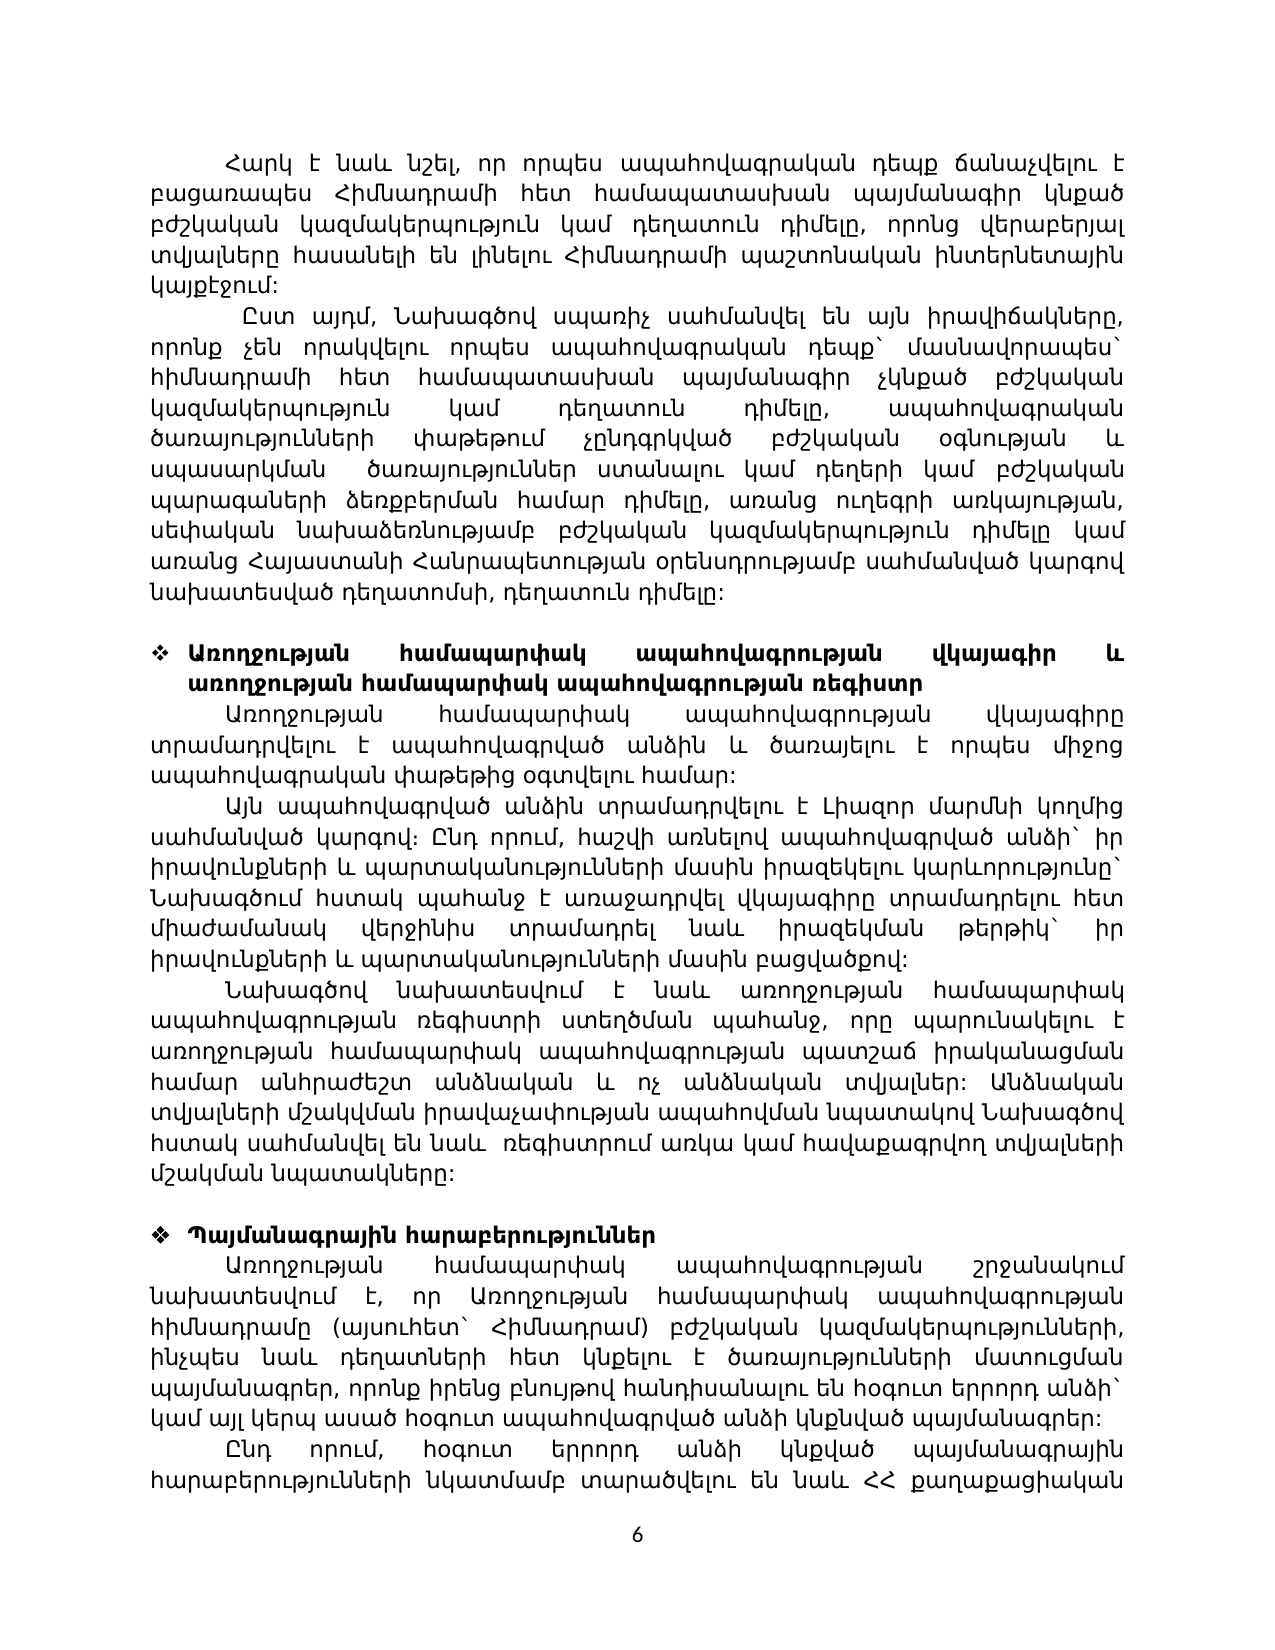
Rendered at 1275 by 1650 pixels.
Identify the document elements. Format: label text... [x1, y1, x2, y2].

list Պայմանագրային հարաբերություններ [150, 1222, 1125, 1248]
list Առողջության համապարփակ ապահովագրության վկայագիր և առողջության համապարփակ ապահովագրության ռեգիստր [150, 640, 1125, 697]
text Առողջության համապարփակ ապահովագրության շրջանակում նախատեսվում է, որ Առողջության համապարփակ ապահովագրության հիմնադրամը (այսուհետ` Հիմնադրամ) բժշկական կազմակերպությունների, ինչպես նաև դեղատների հետ կնքելու է ծառայությունների մատուցման պայմանագրեր, որոնք իրենց բնույթով հանդիսանալու են հօգուտ երրորդ անձի` կամ այլ կերպ ասած հօգուտ ապահովագրված անձի կնքնված պայմանագրեր: [150, 1252, 1125, 1432]
text Այն ապահովագրված անձին տրամադրվելու է Լիազոր մարմնի կողմից սահմանված կարգով։ Ընդ որում, հաշվի առնելով ապահովագրված անձի` իր իրավունքների և պարտականությունների մասին իրազեկելու կարևորությունը` Նախագծում հստակ պահանջ է առաջադրվել վկայագիրը տրամադրելու հետ միաժամանակ վերջինիս տրամադրել նաև իրազեկման թերթիկ` իր իրավունքների և պարտականությունների մասին բացվածքով: [150, 793, 1125, 973]
text Առողջության համապարփակ ապահովագրության վկայագիրը տրամադրվելու է ապահովագրված անձին և ծառայելու է որպես միջոց ապահովագրական փաթեթից օգտվելու համար: [150, 701, 1125, 789]
text Ըստ այդմ, Նախագծով սպառիչ սահմանվել են այն իրավիճակները, որոնք չեն որակվելու որպես ապահովագրական դեպք` մասնավորապես` հիմնադրամի հետ համապատասխան պայմանագիր չկնքած բժշկական կազմակերպություն կամ դեղատուն դիմելը, ապահովագրական ծառայությունների փաթեթում չընդգրկված բժշկական օգնության և սպասարկման ծառայություններ ստանալու կամ դեղերի կամ բժշկական պարագաների ձեռքբերման համար դիմելը, առանց ուղեգրի առկայության, սեփական նախաձեռնությամբ բժշկական կազմակերպություն դիմելը կամ առանց Հայաստանի Հանրապետության օրենսդրությամբ սահմանված կարգով նախատեսված դեղատոմսի, դեղատուն դիմելը: [150, 303, 1125, 548]
text Նախագծով նախատեսվում է նաև առողջության համապարփակ ապահովագրության ռեգիստրի ստեղծման պահանջ, որը պարունակելու է առողջության համապարփակ ապահովագրության պատշաճ իրականացման համար անհրաժեշտ անձնական և ոչ անձնական տվյալներ: Անձնական տվյալների մշակվման իրավաչափության ապահովման նպատակով Նախագծով հստակ սահմանվել են նաև ռեգիստրում առկա կամ հավաքագրվող տվյալների մշակման նպատակները: [150, 977, 1125, 1187]
text Հարկ է նաև նշել, որ որպես ապահովագրական դեպք ճանաչվելու է բացառապես Հիմնադրամի հետ համապատասխան պայմանագիր կնքած բժշկական կազմակերպություն կամ դեղատուն դիմելը, որոնց վերաբերյալ տվյալները հասանելի են լինելու Հիմնադրամի պաշտոնական ինտերնետային կայքէջում: [150, 150, 1125, 299]
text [150, 1436, 1125, 1493]
